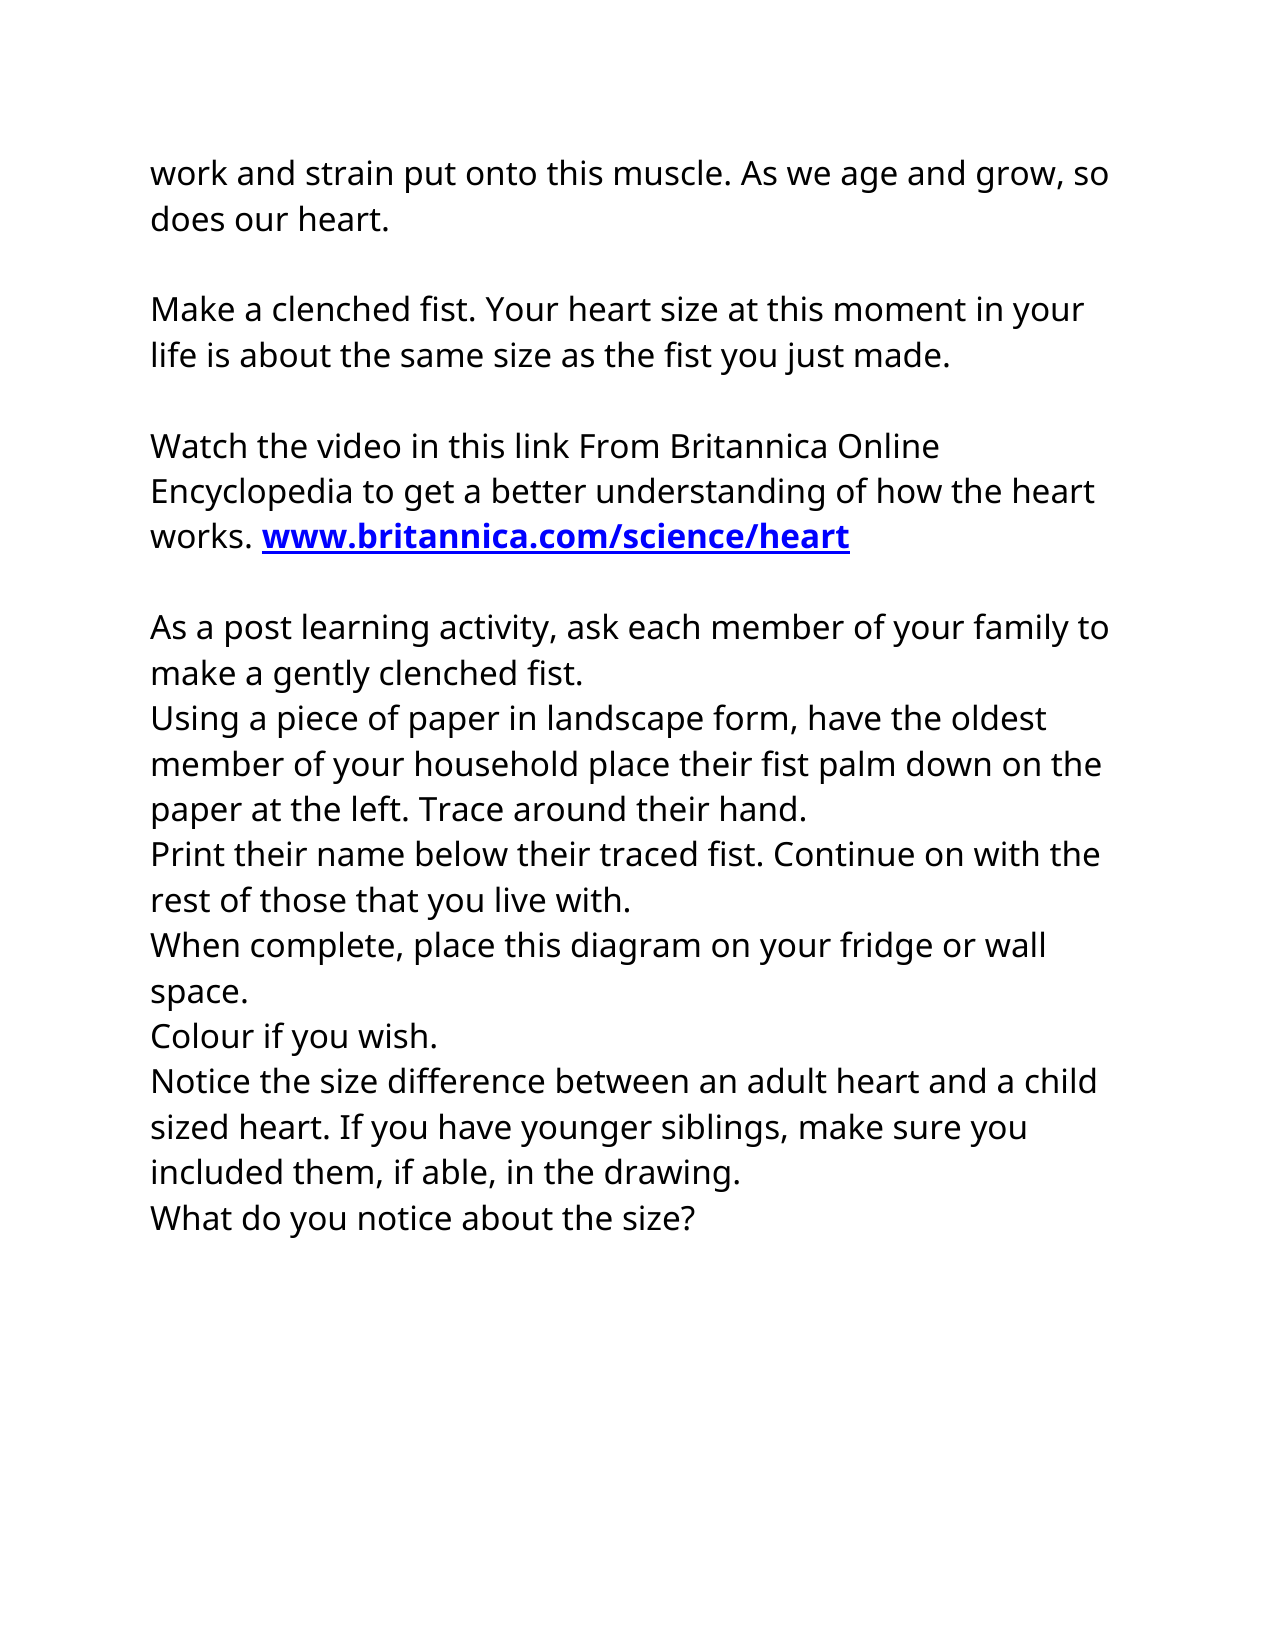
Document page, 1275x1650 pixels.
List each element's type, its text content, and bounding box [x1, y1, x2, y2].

text When complete, place this diagram on your fridge or wall space. [150, 922, 1125, 1013]
text Make a clenched fist. Your heart size at this moment in your life is about the same size as the fist you just made. [150, 286, 1125, 377]
text Colour if you wish. [150, 1013, 1125, 1058]
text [150, 150, 1125, 241]
text Notice the size difference between an adult heart and a child sized heart. If you have younger siblings, make sure you included them, if able, in the drawing. [150, 1058, 1125, 1194]
text Print their name below their traced fist. Continue on with the rest of those that you live with. [150, 831, 1125, 922]
text Using a piece of paper in landscape form, have the oldest member of your household place their fist palm down on the paper at the left. Trace around their hand. [150, 695, 1125, 831]
text Watch the video in this link From Britannica Online Encyclopedia to get a better understanding of how the heart works. www.britannica.com/science/heart [150, 422, 1125, 559]
text As a post learning activity, ask each member of your family to make a gently clenched fist. [150, 604, 1125, 695]
text What do you notice about the size? [150, 1194, 1125, 1240]
